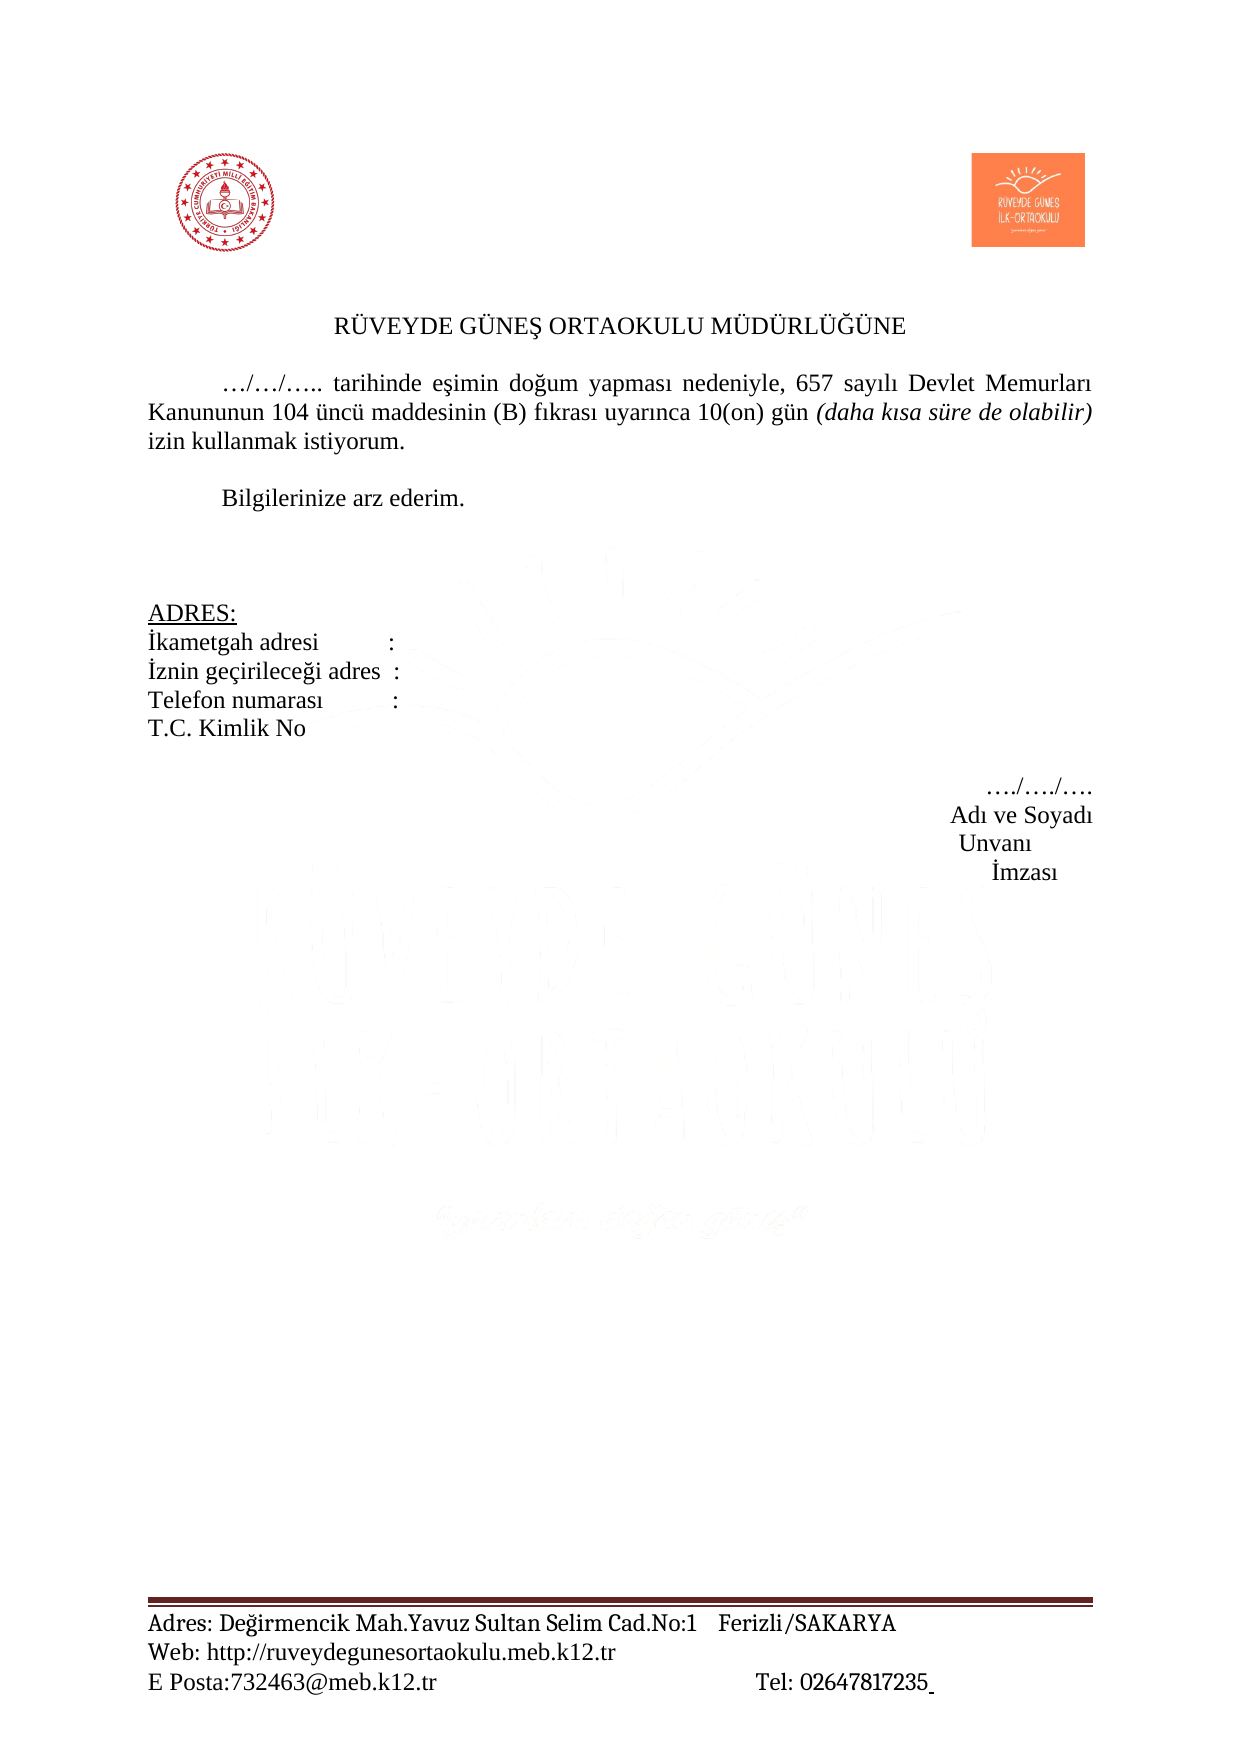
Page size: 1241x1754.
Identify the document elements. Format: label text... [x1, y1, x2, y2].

text Unvanı [148, 828, 1093, 857]
text Telefon numarası : [148, 685, 1093, 713]
text T.C. Kimlik No [148, 713, 1093, 742]
text Adı ve Soyadı [148, 800, 1093, 828]
text …./…./…. [148, 771, 1093, 800]
text RÜVEYDE GÜNEŞ ORTAOKULU MÜDÜRLÜĞÜNE [148, 311, 1093, 340]
text ADRES: [148, 598, 1093, 627]
picture [971, 153, 1085, 247]
text İznin geçirileceği adres : [148, 656, 1093, 685]
text İkametgah adresi : [148, 627, 1093, 656]
text Bilgilerinize arz ederim. [148, 483, 1093, 512]
text İmzası [148, 857, 1093, 886]
picture [153, 147, 294, 258]
text …/…/….. tarihinde eşimin doğum yapması nedeniyle, 657 sayılı Devlet Memurları Kanununun 104 üncü maddesinin (B) fıkrası uyarınca 10(on) gün (daha kısa süre de olabilir) izin kullanmak istiyorum. [148, 368, 1093, 455]
